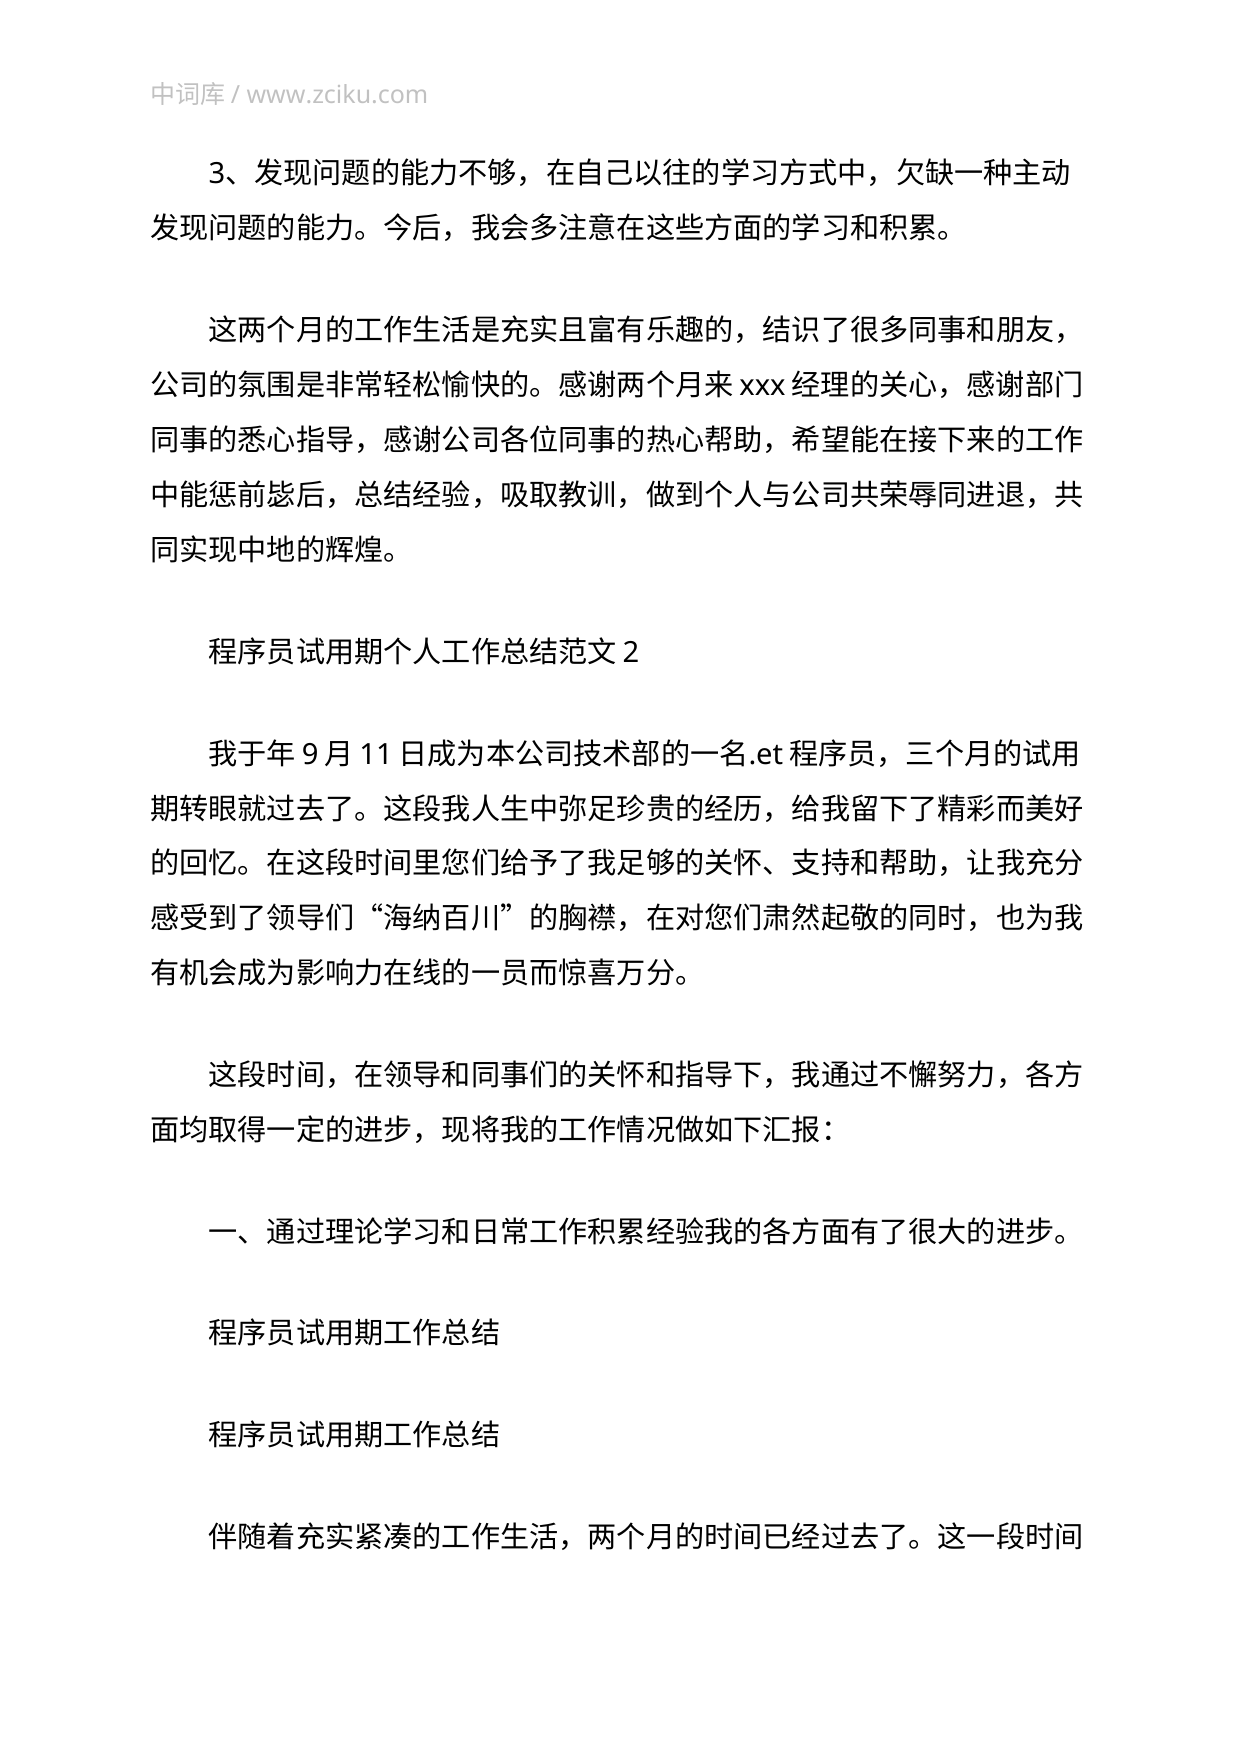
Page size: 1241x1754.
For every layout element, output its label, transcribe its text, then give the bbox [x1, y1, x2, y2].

text 这段时间，在领导和同事们的关怀和指导下，我通过不懈努力，各方面均取得一定的进步，现将我的工作情况做如下汇报： [150, 1052, 1090, 1149]
text 一、通过理论学习和日常工作积累经验我的各方面有了很大的进步。 [150, 1208, 1090, 1251]
text 我于年9月11日成为本公司技术部的一名.et程序员，三个月的试用期转眼就过去了。这段我人生中弥足珍贵的经历，给我留下了精彩而美好的回忆。在这段时间里您们给予了我足够的关怀、支持和帮助，让我充分感受到了领导们“海纳百川”的胸襟，在对您们肃然起敬的同时，也为我有机会成为影响力在线的一员而惊喜万分。 [150, 730, 1090, 992]
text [150, 1514, 1090, 1556]
text 程序员试用期工作总结 [150, 1310, 1090, 1352]
text 程序员试用期工作总结 [150, 1412, 1090, 1454]
text 程序员试用期个人工作总结范文2 [150, 628, 1090, 671]
text 3、发现问题的能力不够，在自己以往的学习方式中，欠缺一种主动发现问题的能力。今后，我会多注意在这些方面的学习和积累。 [150, 150, 1090, 247]
text 这两个月的工作生活是充实且富有乐趣的，结识了很多同事和朋友，公司的氛围是非常轻松愉快的。感谢两个月来xxx经理的关心，感谢部门同事的悉心指导，感谢公司各位同事的热心帮助，希望能在接下来的工作中能惩前毖后，总结经验，吸取教训，做到个人与公司共荣辱同进退，共同实现中地的辉煌。 [150, 307, 1090, 569]
